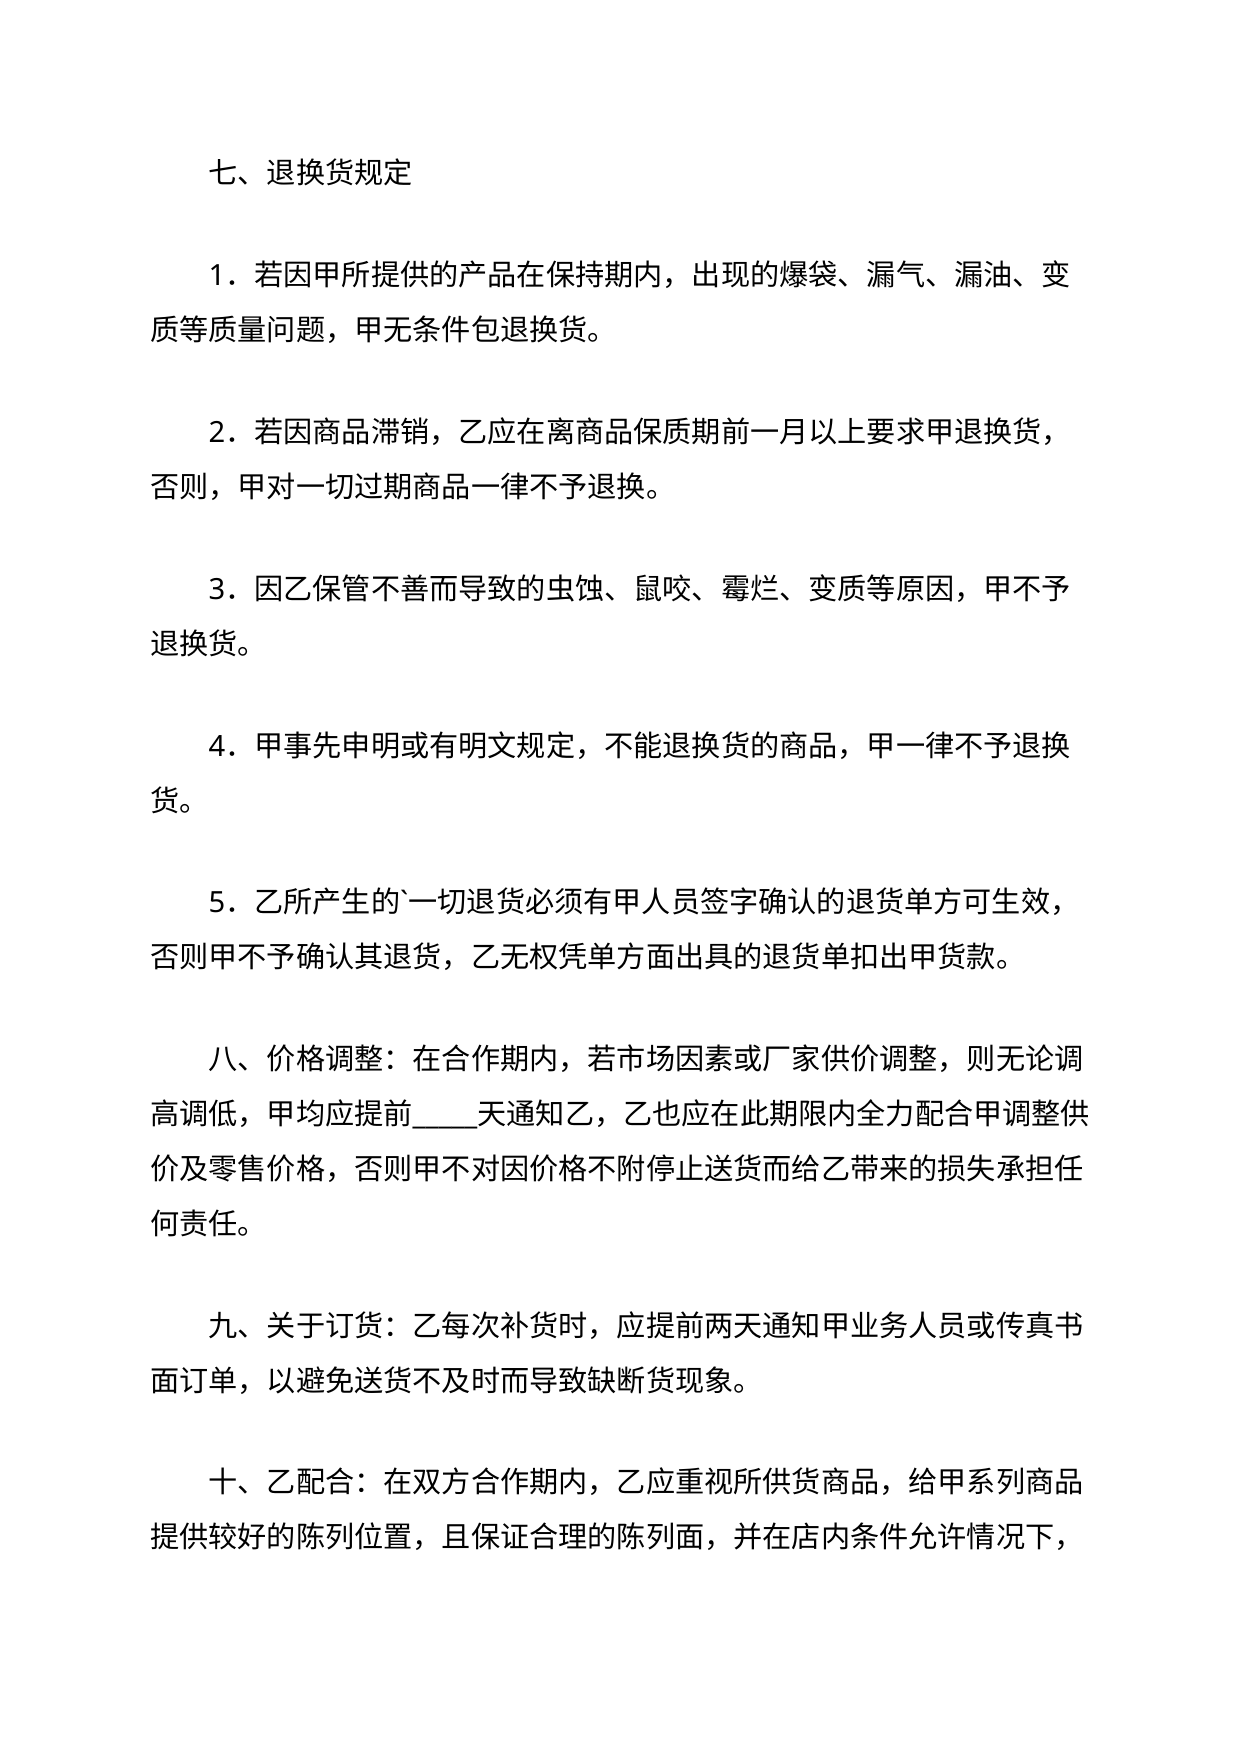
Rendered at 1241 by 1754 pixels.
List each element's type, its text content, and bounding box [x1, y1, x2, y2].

text 3．因乙保管不善而导致的虫蚀、鼠咬、霉烂、变质等原因，甲不予退换货。 [150, 565, 1090, 663]
text 5．乙所产生的`一切退货必须有甲人员签字确认的退货单方可生效，否则甲不予确认其退货，乙无权凭单方面出具的退货单扣出甲货款。 [150, 879, 1090, 976]
text 九、关于订货：乙每次补货时，应提前两天通知甲业务人员或传真书面订单，以避免送货不及时而导致缺断货现象。 [150, 1302, 1090, 1399]
text 2．若因商品滞销，乙应在离商品保质期前一月以上要求甲退换货，否则，甲对一切过期商品一律不予退换。 [150, 408, 1090, 506]
text 1．若因甲所提供的产品在保持期内，出现的爆袋、漏气、漏油、变质等质量问题，甲无条件包退换货。 [150, 252, 1090, 349]
text 七、退换货规定 [150, 150, 1090, 192]
text 八、价格调整：在合作期内，若市场因素或厂家供价调整，则无论调高调低，甲均应提前_____天通知乙，乙也应在此期限内全力配合甲调整供价及零售价格，否则甲不对因价格不附停止送货而给乙带来的损失承担任何责任。 [150, 1036, 1090, 1243]
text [150, 1459, 1090, 1556]
text 4．甲事先申明或有明文规定，不能退换货的商品，甲一律不予退换货。 [150, 722, 1090, 819]
